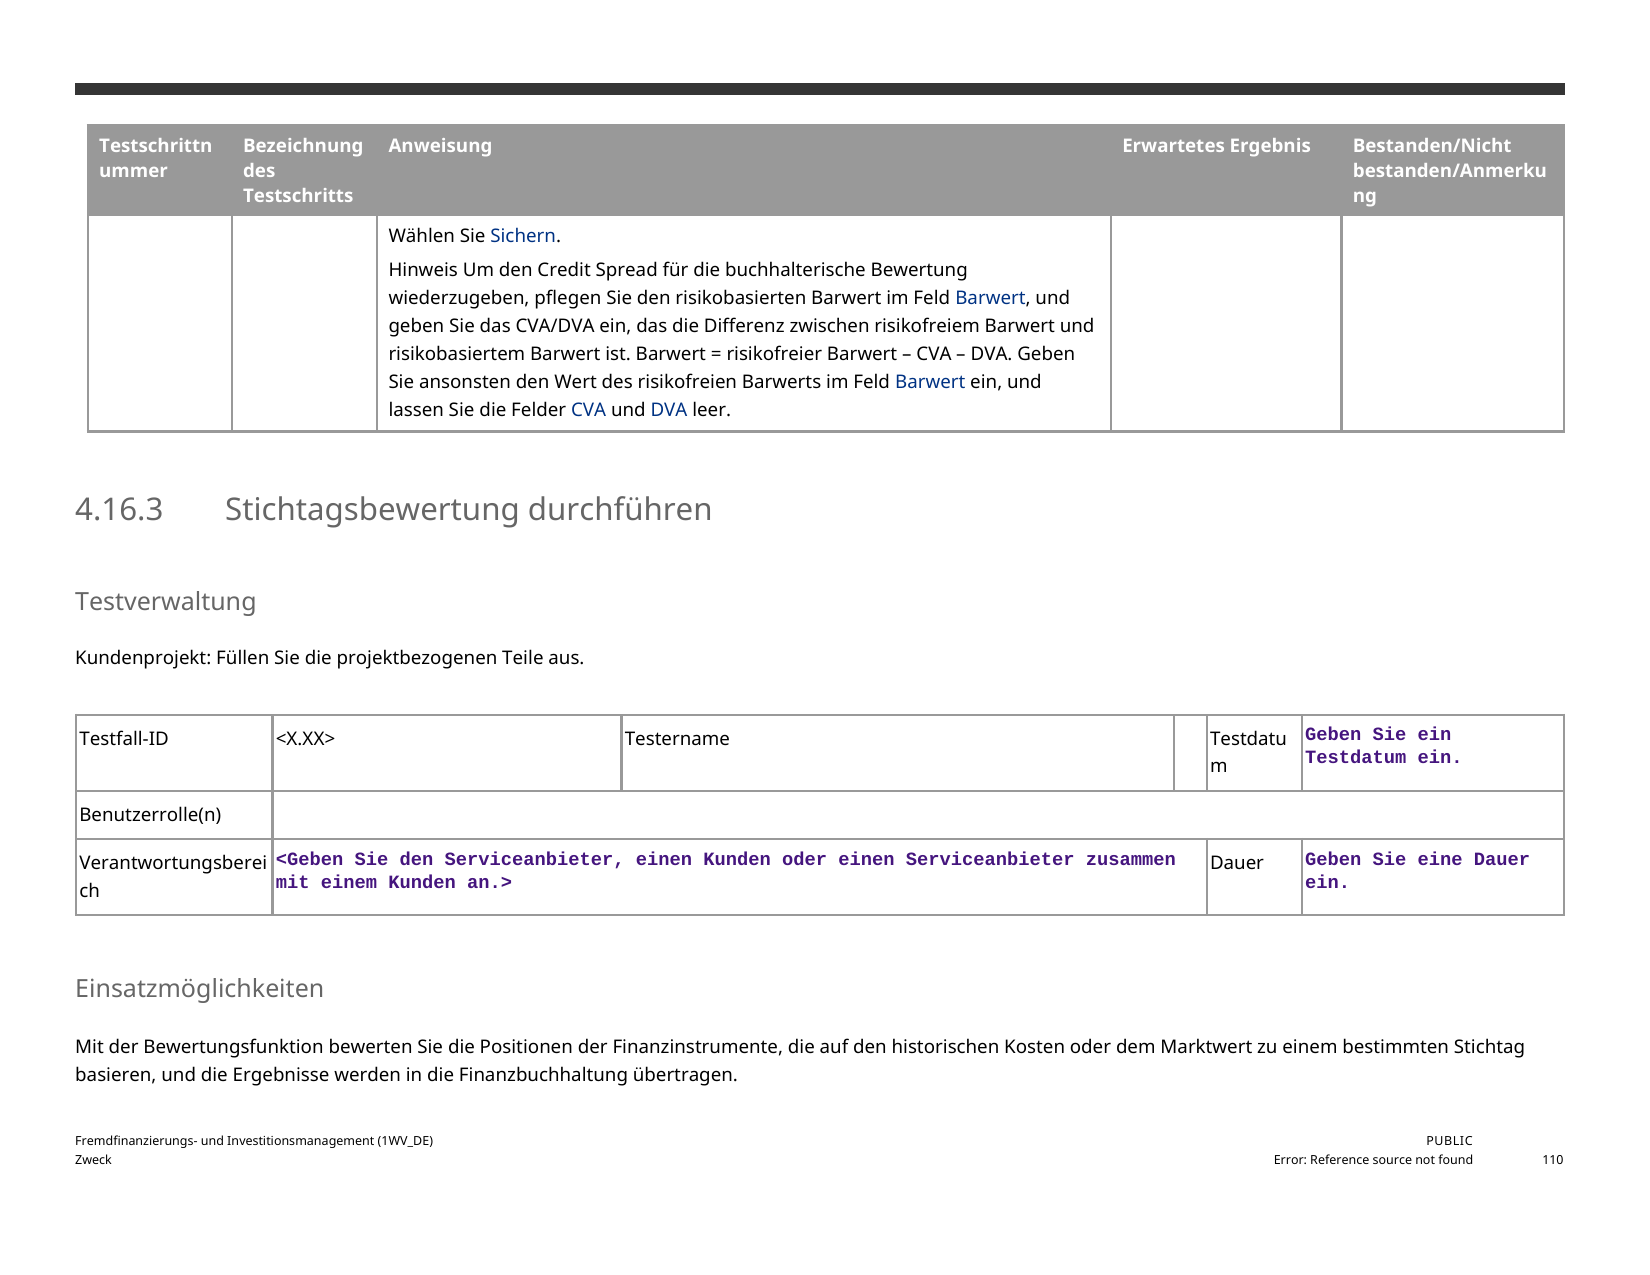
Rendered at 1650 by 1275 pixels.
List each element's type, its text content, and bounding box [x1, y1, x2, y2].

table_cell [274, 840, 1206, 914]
text Mit der Bewertungsfunktion bewerten Sie die Positionen der Finanzinstrumente, die auf den historischen Kosten oder dem Marktwert zu einem bestimmten Stichtag basieren, und die Ergebnisse werden in die Finanzbuchhaltung übertragen. [75, 1033, 1565, 1086]
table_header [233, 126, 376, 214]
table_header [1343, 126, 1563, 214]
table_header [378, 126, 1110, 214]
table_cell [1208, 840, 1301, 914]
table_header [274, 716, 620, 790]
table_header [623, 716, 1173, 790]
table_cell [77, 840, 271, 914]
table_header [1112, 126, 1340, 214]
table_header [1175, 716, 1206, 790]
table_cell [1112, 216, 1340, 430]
title Einsatzmöglichkeiten [75, 974, 1565, 1004]
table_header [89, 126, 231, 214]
text Kundenprojekt: Füllen Sie die projektbezogenen Teile aus. [75, 645, 1565, 670]
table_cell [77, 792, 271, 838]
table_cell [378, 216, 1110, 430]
title Testverwaltung [75, 587, 1565, 616]
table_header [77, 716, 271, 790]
subtitle Stichtagsbewertung durchführen [75, 491, 1565, 528]
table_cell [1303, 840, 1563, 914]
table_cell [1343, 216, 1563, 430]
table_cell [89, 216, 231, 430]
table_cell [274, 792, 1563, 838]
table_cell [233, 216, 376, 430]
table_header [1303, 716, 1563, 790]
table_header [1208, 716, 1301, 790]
